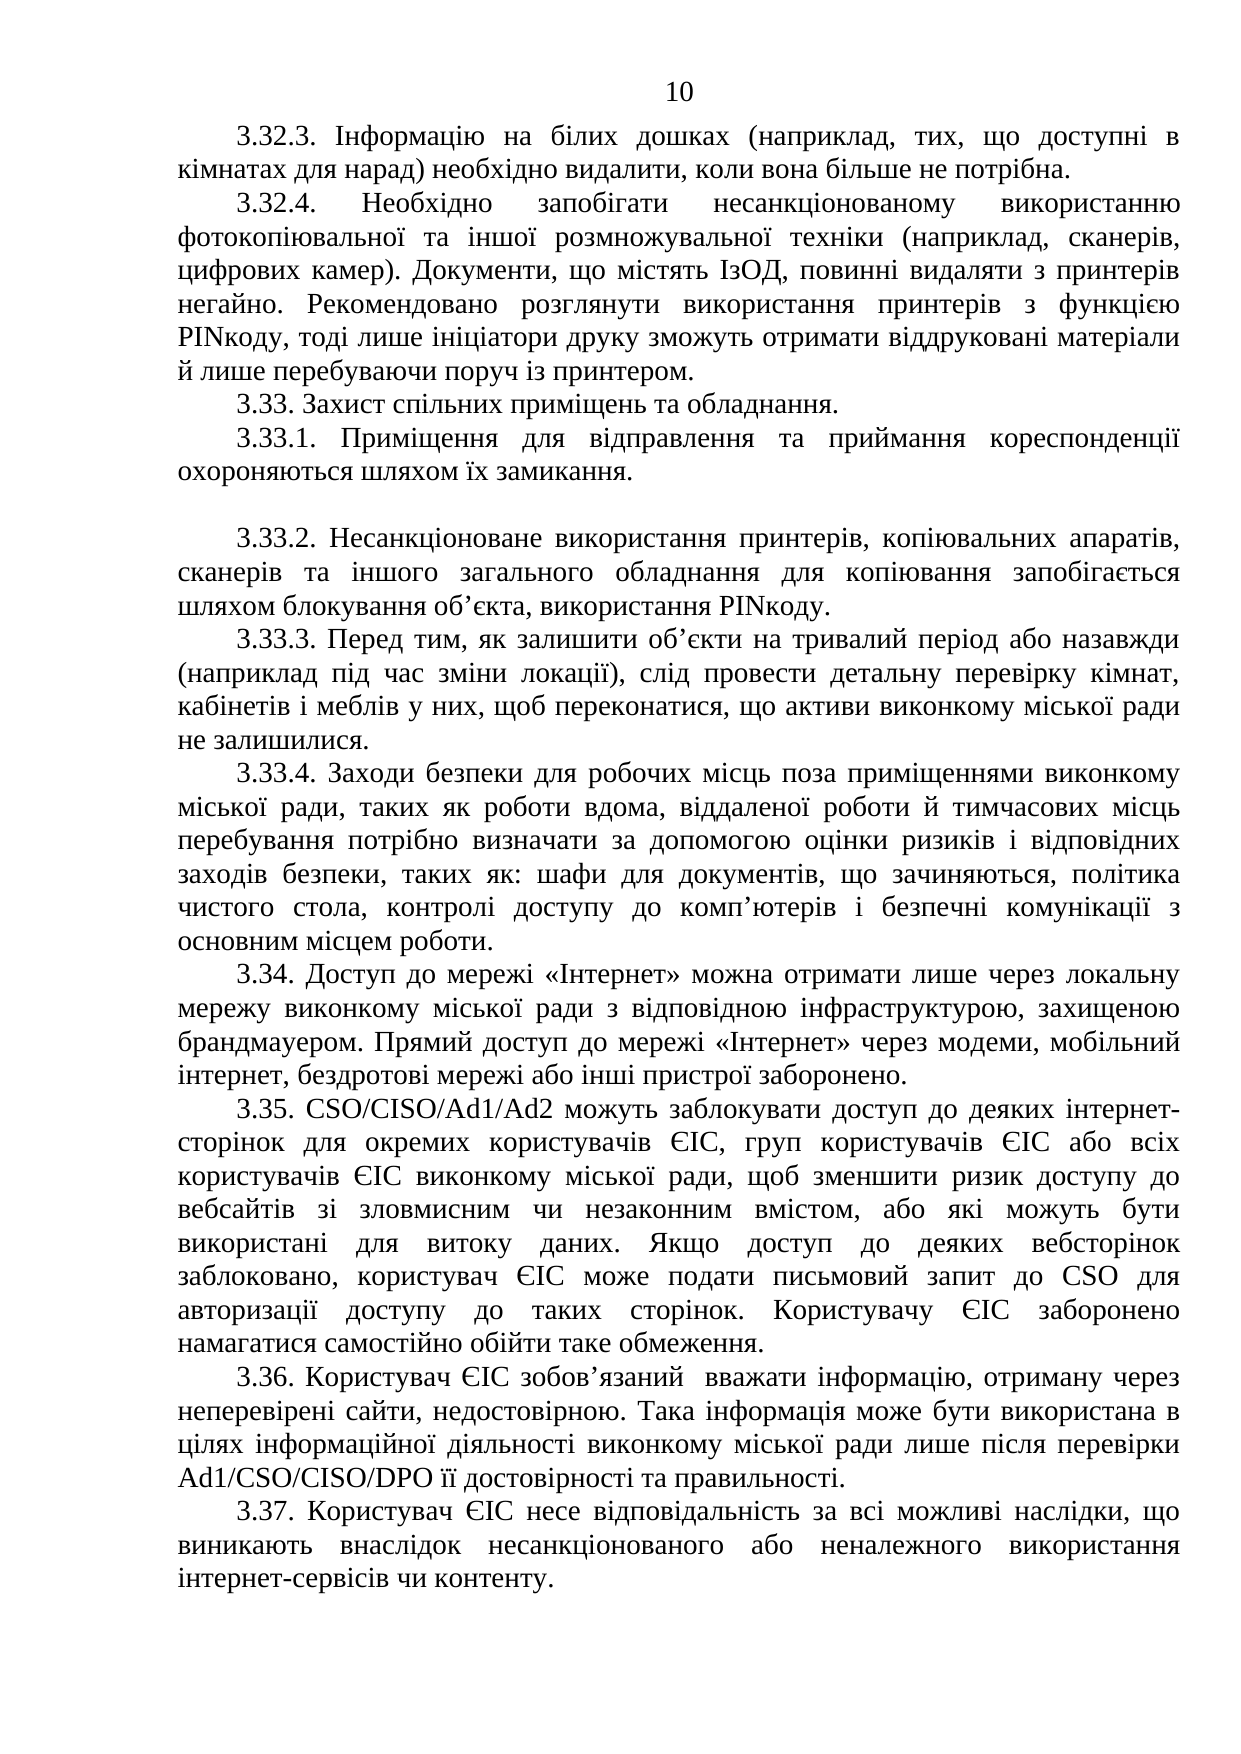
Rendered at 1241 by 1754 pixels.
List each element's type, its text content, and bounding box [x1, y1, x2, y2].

list 3.34. Доступ до мережі «Інтернет» можна отримати лише через локальну мережу виконкому міської ради з відповідною інфраструктурою, захищеною брандмауером. Прямий доступ до мережі «Інтернет» через модеми, мобільний інтернет, бездротові мережі або інші пристрої заборонено. [177, 957, 1181, 1091]
list 3.32.3. Інформацію на білих дошках (наприклад, тих, що доступні в кімнатах для нарад) необхідно видалити, коли вона більше не потрібна. [177, 118, 1181, 185]
list 3.35. CSO/CISO/Ad1/Ad2 можуть заблокувати доступ до деяких інтернет-сторінок для окремих користувачів ЄІС, груп користувачів ЄІС або всіх користувачів ЄІС виконкому міської ради, щоб зменшити ризик доступу до вебсайтів зі зловмисним чи незаконним вмістом, або які можуть бути використані для витоку даних. Якщо доступ до деяких вебсторінок заблоковано, користувач ЄІС може подати письмовий запит до CSO для авторизації доступу до таких сторінок. Користувачу ЄІС заборонено намагатися самостійно обійти таке обмеження. [177, 1091, 1181, 1359]
list 3.36. Користувач ЄІС зобов’язаний вважати інформацію, отриману через неперевірені сайти, недостовірною. Така інформація може бути використана в цілях інформаційної діяльності виконкому міської ради лише після перевірки Ad1/CSO/CISO/DPO її достовірності та правильності. [177, 1359, 1181, 1493]
list 3.37. Користувач ЄІС несе відповідальність за всі можливі наслідки, що виникають внаслідок несанкціонованого або неналежного використання інтернет-сервісів чи контенту. [177, 1493, 1181, 1594]
list 3.33.3. Перед тим, як залишити об’єкти на тривалий період або назавжди (наприклад під час зміни локації), слід провести детальну перевірку кімнат, кабінетів і меблів у них, щоб переконатися, що активи виконкому міської ради не залишилися. [177, 621, 1181, 755]
list 3.33. Захист спільних приміщень та обладнання. [177, 386, 1181, 420]
list 3.32.4. Необхідно запобігати несанкціонованому використанню фотокопіювальної та іншої розмножувальної техніки (наприклад, сканерів, цифрових камер). Документи, що містять ІзОД, повинні видаляти з принтерів негайно. Рекомендовано розглянути використання принтерів з функцією PINкоду, тоді лише ініціатори друку зможуть отримати віддруковані матеріали й лише перебуваючи поруч із принтером. [177, 185, 1181, 386]
list 3.33.2. Несанкціоноване використання принтерів, копіювальних апаратів, сканерів та іншого загального обладнання для копіювання запобігається шляхом блокування об’єкта, використання PINкоду. [177, 521, 1181, 621]
list 3.33.4. Заходи безпеки для робочих місць поза приміщеннями виконкому міської ради, таких як роботи вдома, віддаленої роботи й тимчасових місць перебування потрібно визначати за допомогою оцінки ризиків і відповідних заходів безпеки, таких як: шафи для документів, що зачиняються, політика чистого стола, контролі доступу до комп’ютерів і безпечні комунікації з основним місцем роботи. [177, 755, 1181, 957]
list 3.33.1. Приміщення для відправлення та приймання кореспонденції охороняються шляхом їх замикання. [177, 420, 1181, 487]
